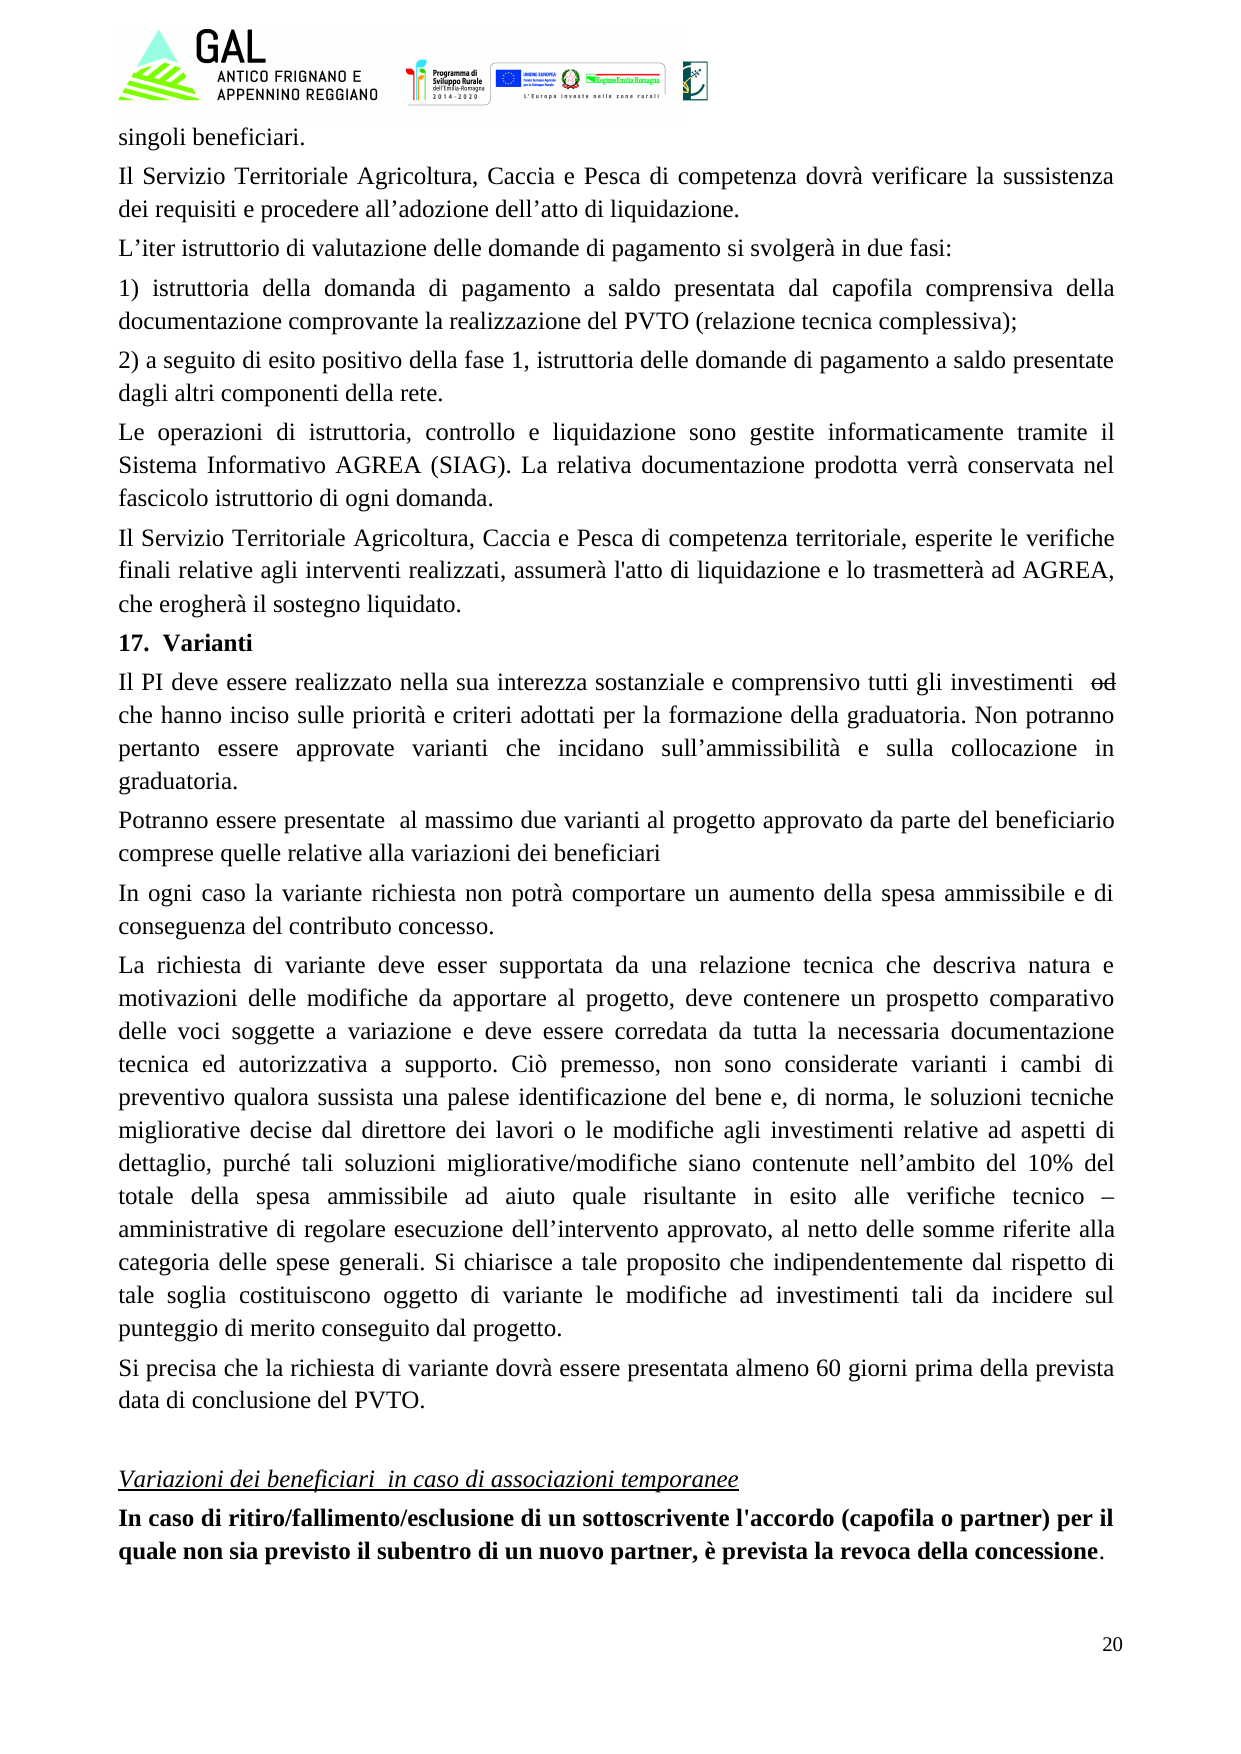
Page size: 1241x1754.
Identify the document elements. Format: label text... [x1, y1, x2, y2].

text Variazioni dei beneficiari in caso di associazioni temporanee [118, 1464, 1116, 1493]
text In ogni caso la variante richiesta non potrà comportare un aumento della spesa ammissibile e di conseguenza del contributo concesso. [118, 878, 1116, 939]
text Si precisa che la richiesta di variante dovrà essere presentata almeno 60 giorni prima della prevista data di conclusione del PVTO. [118, 1353, 1116, 1414]
text 2) a seguito di esito positivo della fase 1, istruttoria delle domande di pagamento a saldo presentate dagli altri componenti della rete. [118, 345, 1116, 407]
picture [118, 29, 708, 122]
text L’iter istruttorio di valutazione delle domande di pagamento si svolgerà in due fasi: [118, 233, 1116, 262]
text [118, 122, 1116, 151]
text 1) istruttoria della domanda di pagamento a saldo presentata dal capofila comprensiva della documentazione comprovante la realizzazione del PVTO (relazione tecnica complessiva); [118, 273, 1116, 334]
text In caso di ritiro/fallimento/esclusione di un sottoscrivente l'accordo (capofila o partner) per il quale non sia previsto il subentro di un nuovo partner, è prevista la revoca della concessione. [118, 1503, 1116, 1565]
list Varianti [118, 628, 1116, 657]
text Le operazioni di istruttoria, controllo e liquidazione sono gestite informaticamente tramite il Sistema Informativo AGREA (SIAG). La relativa documentazione prodotta verrà conservata nel fascicolo istruttorio di ogni domanda. [118, 417, 1116, 512]
text La richiesta di variante deve esser supportata da una relazione tecnica che descriva natura e motivazioni delle modifiche da apportare al progetto, deve contenere un prospetto comparativo delle voci soggette a variazione e deve essere corredata da tutta la necessaria documentazione tecnica ed autorizzativa a supporto. Ciò premesso, non sono considerate varianti i cambi di preventivo qualora sussista una palese identificazione del bene e, di norma, le soluzioni tecniche migliorative decise dal direttore dei lavori o le modifiche agli investimenti relative ad aspetti di dettaglio, purché tali soluzioni migliorative/modifiche siano contenute nell’ambito del 10% del totale della spesa ammissibile ad aiuto quale risultante in esito alle verifiche tecnico – amministrative di regolare esecuzione dell’intervento approvato, al netto delle somme riferite alla categoria delle spese generali. Si chiarisce a tale proposito che indipendentemente dal rispetto di tale soglia costituiscono oggetto di variante le modifiche ad investimenti tali da incidere sul punteggio di merito conseguito dal progetto. [118, 950, 1116, 1342]
text Il Servizio Territoriale Agricoltura, Caccia e Pesca di competenza dovrà verificare la sussistenza dei requisiti e procedere all’adozione dell’atto di liquidazione. [118, 161, 1116, 223]
text Potranno essere presentate al massimo due varianti al progetto approvato da parte del beneficiario comprese quelle relative alla variazioni dei beneficiari [118, 806, 1116, 867]
text Il PI deve essere realizzato nella sua interezza sostanziale e comprensivo tutti gli investimenti od che hanno inciso sulle priorità e criteri adottati per la formazione della graduatoria. Non potranno pertanto essere approvate varianti che incidano sull’ammissibilità e sulla collocazione in graduatoria. [118, 667, 1116, 795]
text Il Servizio Territoriale Agricoltura, Caccia e Pesca di competenza territoriale, esperite le verifiche finali relative agli interventi realizzati, assumerà l'atto di liquidazione e lo trasmetterà ad AGREA, che erogherà il sostegno liquidato. [118, 523, 1116, 617]
